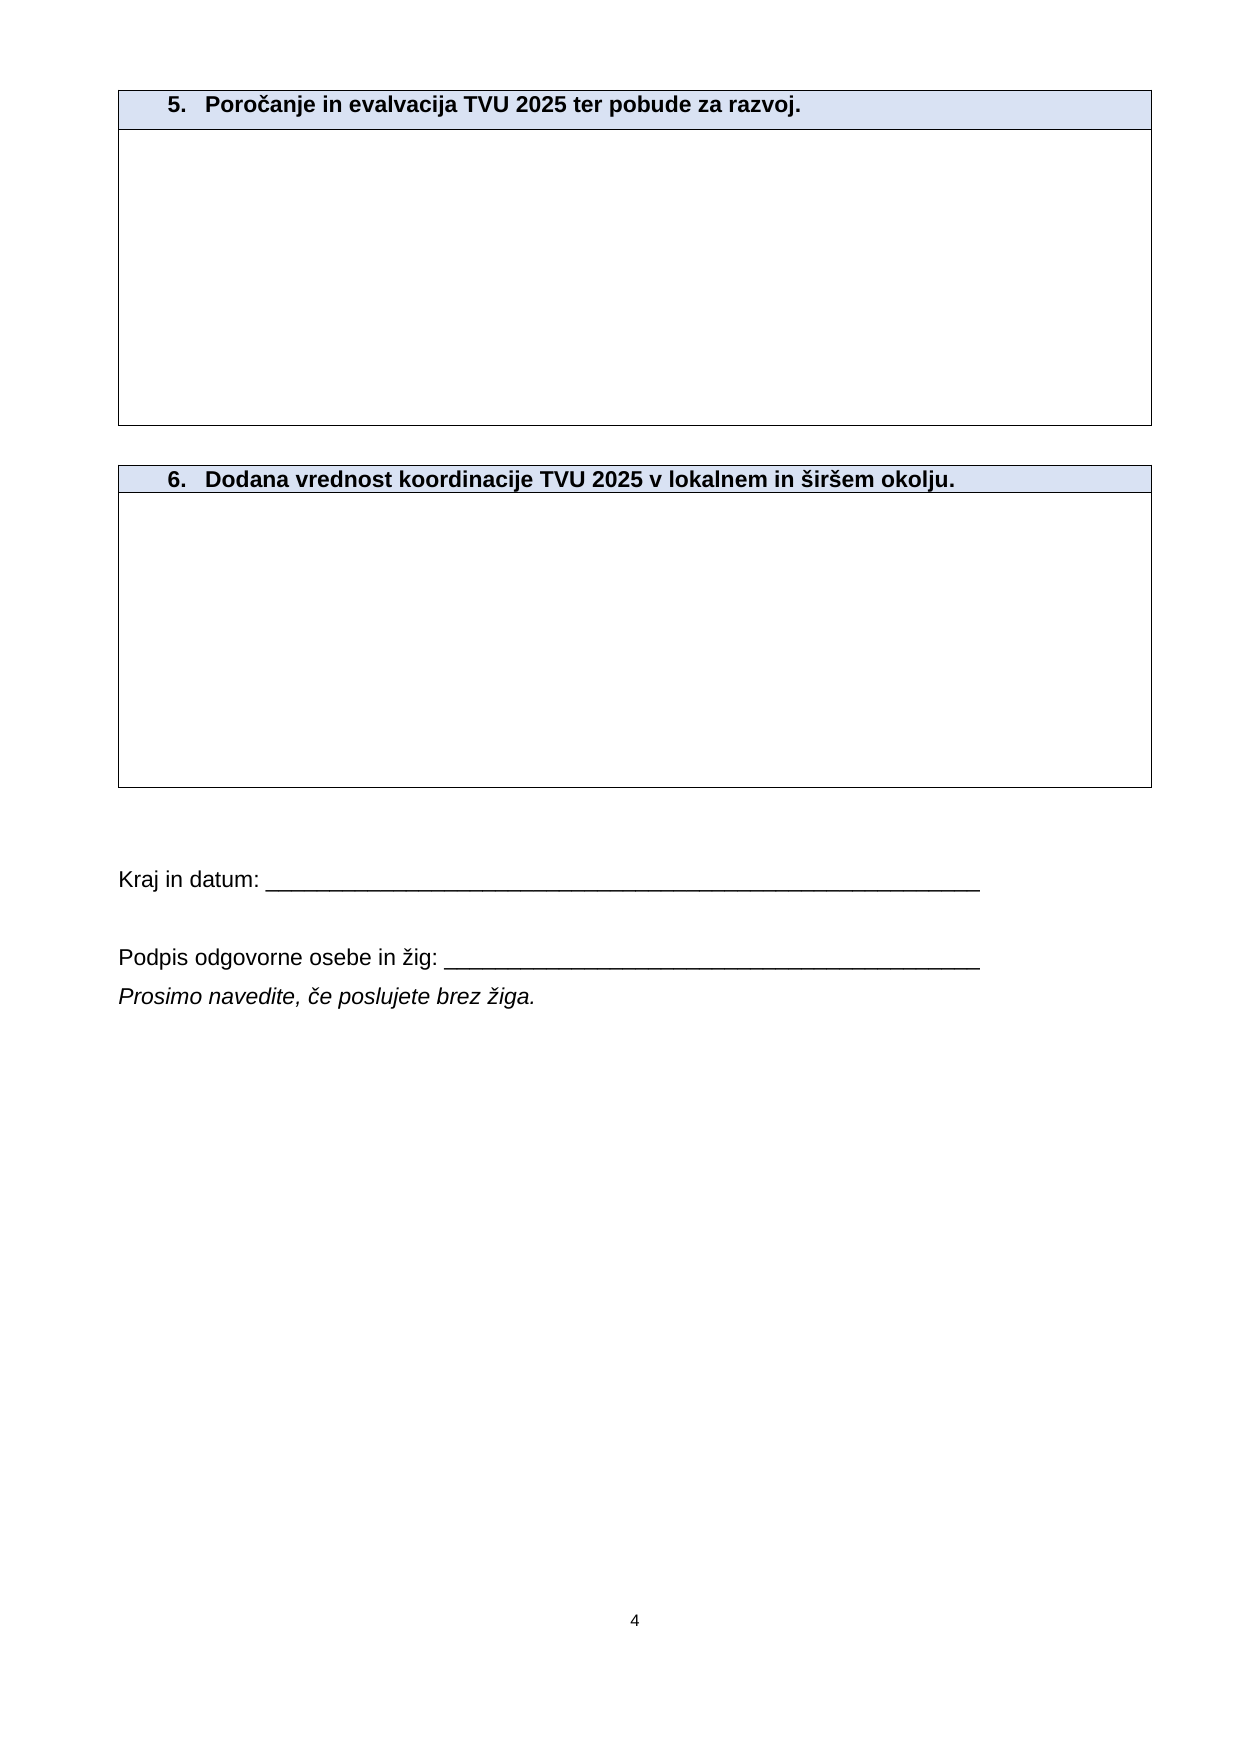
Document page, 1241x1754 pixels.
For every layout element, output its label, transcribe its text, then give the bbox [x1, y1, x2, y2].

table_header Poročanje in evalvacija TVU 2025 ter pobude za razvoj. [119, 91, 1151, 129]
table_cell [119, 130, 1151, 425]
table_cell [119, 493, 1151, 787]
text Kraj in datum: ________________________________________________________ [118, 866, 1152, 892]
text Podpis odgovorne osebe in žig: __________________________________________ [118, 944, 1152, 970]
table_header Dodana vrednost koordinacije TVU 2025 v lokalnem in širšem okolju. [119, 466, 1151, 492]
text Prosimo navedite, če poslujete brez žiga. [118, 983, 1152, 1009]
